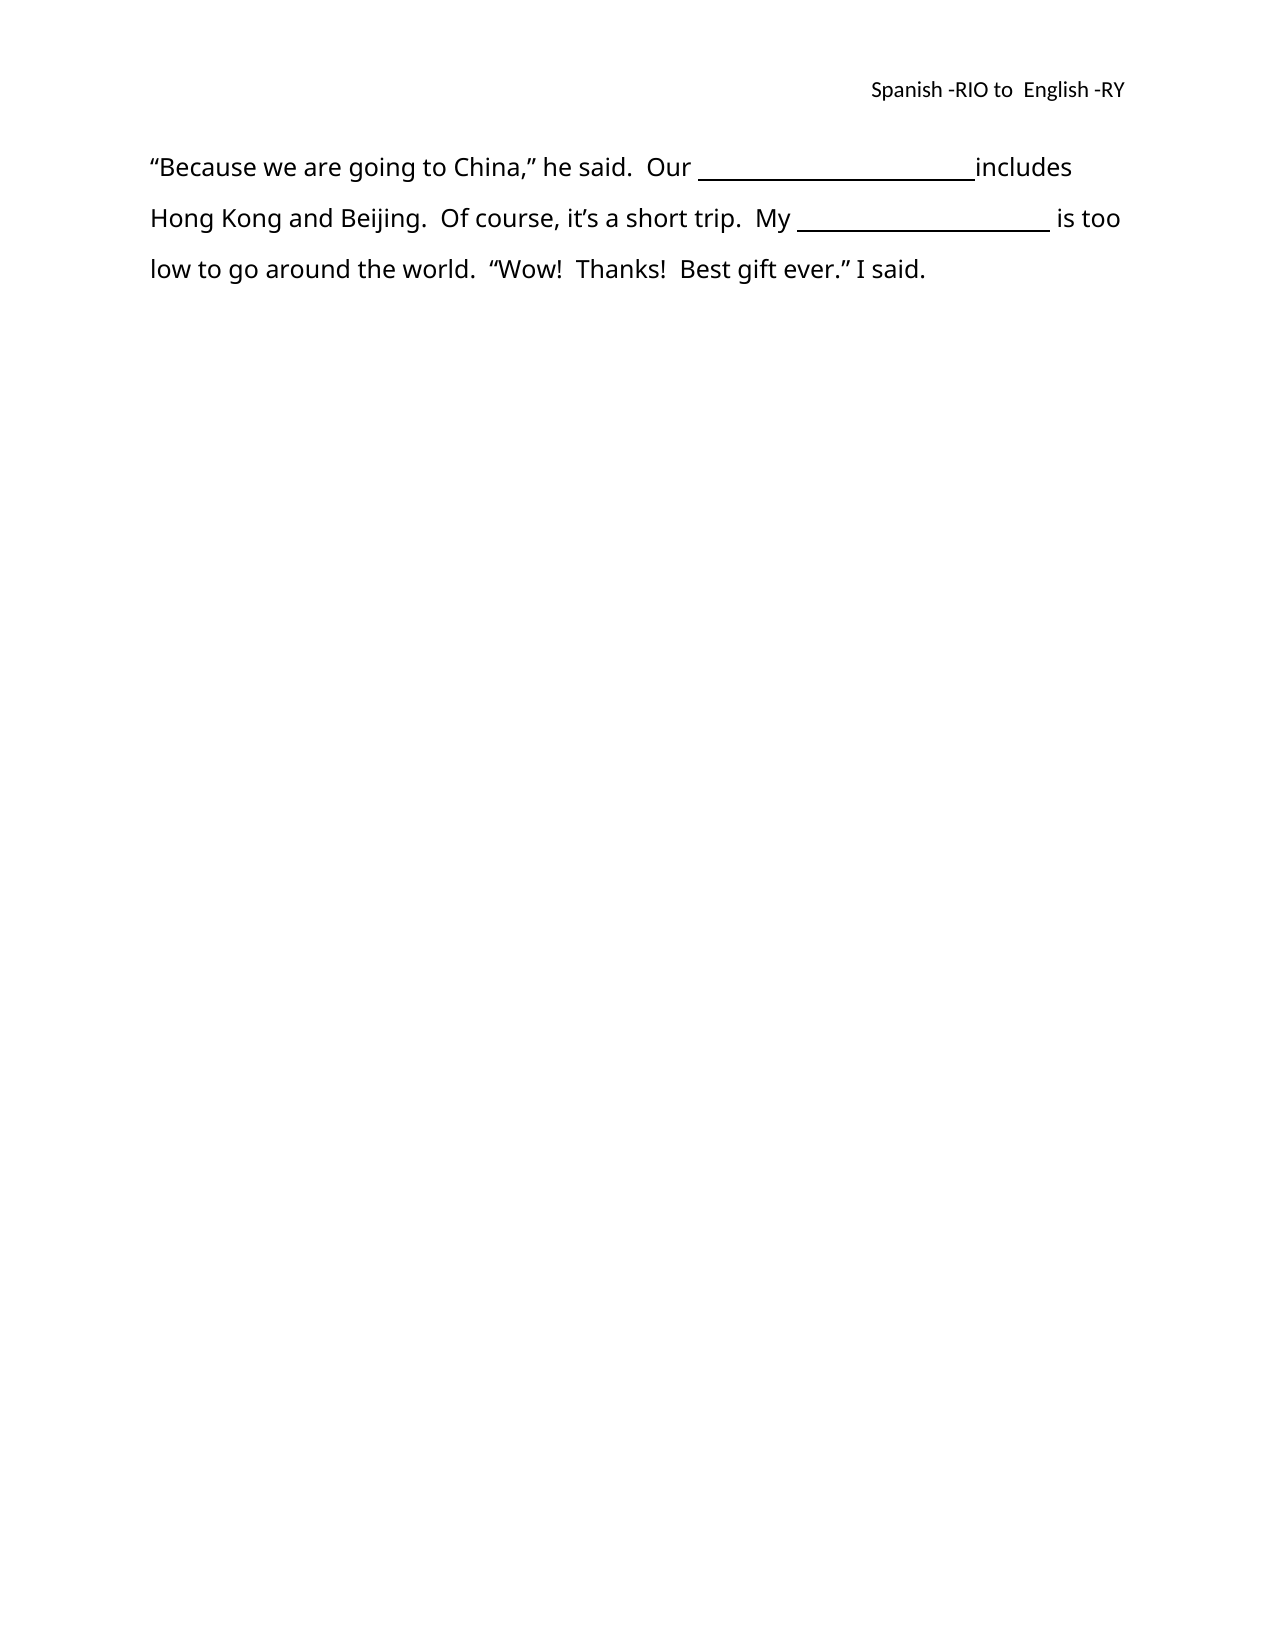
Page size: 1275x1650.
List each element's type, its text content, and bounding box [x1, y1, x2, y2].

text “Because we are going to China,” he said. Our includes Hong Kong and Beijing. Of course, it’s a short trip. My is too low to go around the world. “Wow! Thanks! Best gift ever.” I said. [150, 150, 1125, 286]
